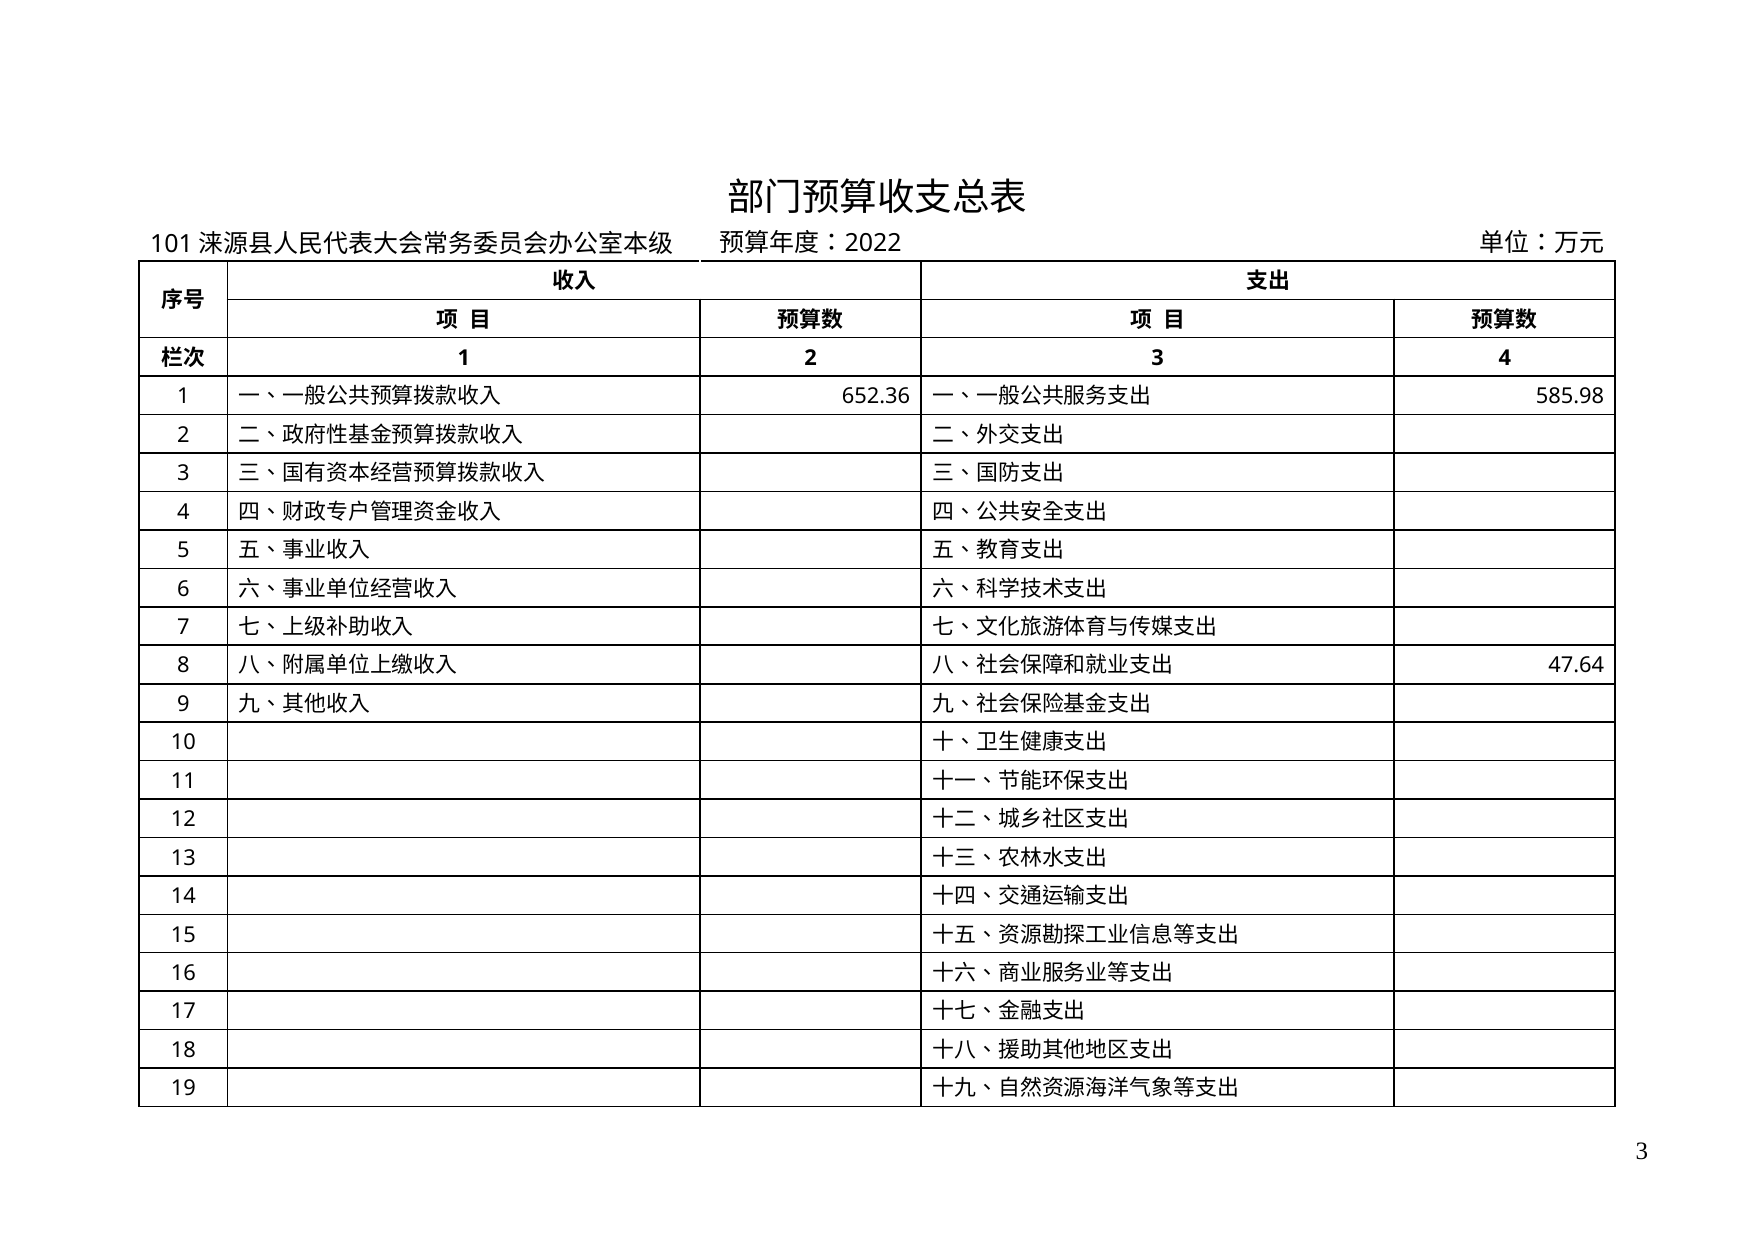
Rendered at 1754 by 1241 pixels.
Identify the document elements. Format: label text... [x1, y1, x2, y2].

table_cell 十八、援助其他地区支出 [922, 1030, 1393, 1067]
table_cell [228, 915, 699, 952]
table_cell [1395, 1069, 1614, 1106]
table_cell 1 [228, 338, 699, 375]
table_cell 十、卫生健康支出 [922, 723, 1393, 760]
table_cell [701, 492, 920, 529]
table_cell 三、国防支出 [922, 454, 1393, 491]
table_cell [701, 800, 920, 837]
table_cell [1395, 723, 1614, 760]
table_cell 16 [140, 953, 227, 990]
table_cell 4 [1395, 338, 1614, 375]
table_cell 十二、城乡社区支出 [922, 800, 1393, 837]
table_cell 六、事业单位经营收入 [228, 569, 699, 606]
table_cell [701, 953, 920, 990]
table_cell 三、国有资本经营预算拨款收入 [228, 454, 699, 491]
table_cell 八、社会保障和就业支出 [922, 646, 1393, 683]
table_cell 十五、资源勘探工业信息等支出 [922, 915, 1393, 952]
table_cell 13 [140, 838, 227, 875]
table_cell [701, 838, 920, 875]
table_cell [701, 646, 920, 683]
table_cell 项 目 [922, 300, 1393, 337]
table_cell 十九、自然资源海洋气象等支出 [922, 1069, 1393, 1106]
table_header 单位：万元 [922, 223, 1614, 260]
table_cell [1395, 761, 1614, 798]
table_cell [228, 723, 699, 760]
table_cell 七、上级补助收入 [228, 608, 699, 644]
table_cell 17 [140, 992, 227, 1029]
table_cell [228, 761, 699, 798]
table_cell 3 [140, 454, 227, 491]
table_cell [701, 454, 920, 491]
table_cell 6 [140, 569, 227, 606]
table_cell 8 [140, 646, 227, 683]
table_cell [1395, 915, 1614, 952]
table_cell [1395, 492, 1614, 529]
text 部门预算收支总表 [106, 171, 1648, 222]
table_cell 九、社会保险基金支出 [922, 685, 1393, 721]
table_cell 一、一般公共预算拨款收入 [228, 377, 699, 414]
table_cell 二、外交支出 [922, 415, 1393, 452]
table_cell [228, 877, 699, 913]
table_cell 585.98 [1395, 377, 1614, 414]
table_cell [228, 838, 699, 875]
table_cell [1395, 1030, 1614, 1067]
table_cell 十三、农林水支出 [922, 838, 1393, 875]
table_cell [701, 915, 920, 952]
table_cell 四、财政专户管理资金收入 [228, 492, 699, 529]
table_cell 1 [140, 377, 227, 414]
table_cell [1395, 800, 1614, 837]
table_cell 项 目 [228, 300, 699, 337]
table_cell 九、其他收入 [228, 685, 699, 721]
table_cell 序号 [140, 262, 227, 337]
table_cell [1395, 454, 1614, 491]
table_cell 二、政府性基金预算拨款收入 [228, 415, 699, 452]
table_cell [701, 723, 920, 760]
table_cell 4 [140, 492, 227, 529]
table_cell 预算数 [701, 300, 920, 337]
table_cell 19 [140, 1069, 227, 1106]
table_cell [1395, 953, 1614, 990]
table_cell [701, 531, 920, 567]
table_cell 15 [140, 915, 227, 952]
table_cell [1395, 685, 1614, 721]
table_cell 栏次 [140, 338, 227, 375]
table_cell 一、一般公共服务支出 [922, 377, 1393, 414]
table_cell [701, 608, 920, 644]
table_cell 十六、商业服务业等支出 [922, 953, 1393, 990]
table_cell [701, 992, 920, 1029]
table_cell 十七、金融支出 [922, 992, 1393, 1029]
table_cell 十一、节能环保支出 [922, 761, 1393, 798]
table_cell [228, 953, 699, 990]
table_cell 十四、交通运输支出 [922, 877, 1393, 913]
table_header 101涞源县人民代表大会常务委员会办公室本级 [140, 223, 699, 260]
table_cell 18 [140, 1030, 227, 1067]
table_cell 10 [140, 723, 227, 760]
table_cell [701, 877, 920, 913]
table_cell 收入 [228, 262, 920, 298]
table_cell [1395, 415, 1614, 452]
table_cell 七、文化旅游体育与传媒支出 [922, 608, 1393, 644]
table_cell [1395, 838, 1614, 875]
table_cell [228, 800, 699, 837]
table_cell [1395, 608, 1614, 644]
table_cell 9 [140, 685, 227, 721]
table_cell 五、事业收入 [228, 531, 699, 567]
table_cell 5 [140, 531, 227, 567]
table_cell [228, 992, 699, 1029]
table_cell 3 [922, 338, 1393, 375]
table_cell [228, 1030, 699, 1067]
table_cell 11 [140, 761, 227, 798]
table_cell [1395, 569, 1614, 606]
table_cell 五、教育支出 [922, 531, 1393, 567]
table_cell 14 [140, 877, 227, 913]
table_cell [1395, 531, 1614, 567]
table_header 预算年度：2022 [701, 223, 920, 260]
table_cell [701, 569, 920, 606]
table_cell [701, 761, 920, 798]
table_cell 八、附属单位上缴收入 [228, 646, 699, 683]
table_cell [701, 1069, 920, 1106]
table_cell 六、科学技术支出 [922, 569, 1393, 606]
table_cell 预算数 [1395, 300, 1614, 337]
table_cell [228, 1069, 699, 1106]
table_cell 2 [701, 338, 920, 375]
table_cell 7 [140, 608, 227, 644]
table_cell 支出 [922, 262, 1614, 298]
table_cell 2 [140, 415, 227, 452]
table_cell 12 [140, 800, 227, 837]
table_cell [1395, 877, 1614, 913]
table_cell [701, 1030, 920, 1067]
table_cell [701, 415, 920, 452]
table_cell 652.36 [701, 377, 920, 414]
table_cell 47.64 [1395, 646, 1614, 683]
table_cell [701, 685, 920, 721]
table_cell 四、公共安全支出 [922, 492, 1393, 529]
table_cell [1395, 992, 1614, 1029]
